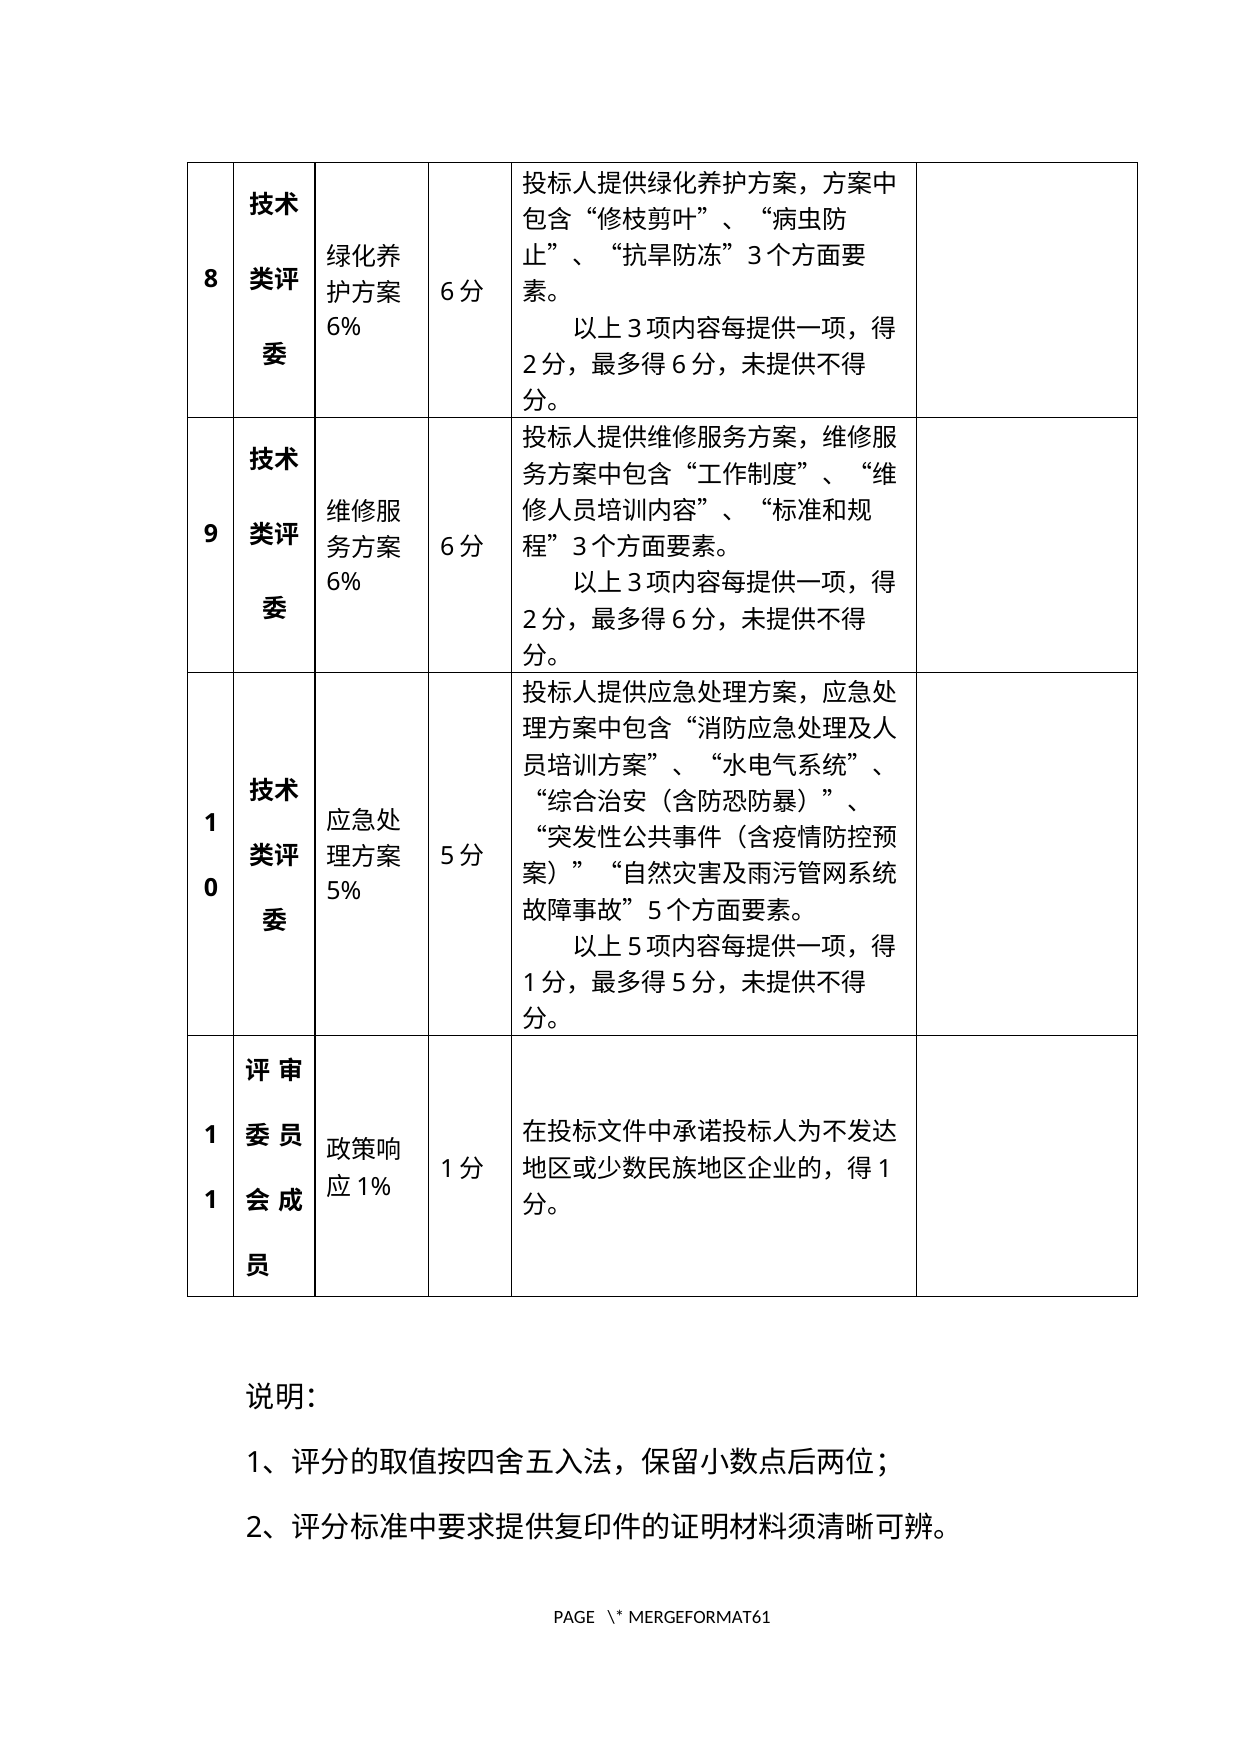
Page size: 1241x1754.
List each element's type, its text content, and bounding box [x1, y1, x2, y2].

table_cell [917, 163, 1137, 417]
table_cell 1分 [429, 1036, 511, 1296]
table_cell 6分 [429, 418, 511, 672]
table_cell 评审委员会成员 [234, 1036, 314, 1296]
table_cell 9 [188, 418, 233, 672]
table_cell 技术类评委 [234, 418, 314, 672]
text 1、评分的取值按四舍五入法，保留小数点后两位； [187, 1427, 1137, 1492]
table_cell 投标人提供维修服务方案，维修服务方案中包含“工作制度”、“维修人员培训内容”、“标准和规程”3个方面要素。 以上3项内容每提供一项，得2分，最多得6分，未提供不得分。 [512, 418, 916, 672]
table_cell 绿化养护方案6% [316, 163, 428, 417]
table_cell 投标人提供应急处理方案，应急处理方案中包含“消防应急处理及人员培训方案”、“水电气系统”、“综合治安（含防恐防暴）”、“突发性公共事件（含疫情防控预案）”“自然灾害及雨污管网系统故障事故”5个方面要素。 以上5项内容每提供一项，得1分，最多得5分，未提供不得分。 [512, 673, 916, 1035]
text 说明： [187, 1362, 1137, 1427]
table_cell 10 [188, 673, 233, 1035]
table_cell 技术类评委 [234, 163, 314, 417]
table_cell 技术类评委 [234, 673, 314, 1035]
table_cell 维修服务方案6% [316, 418, 428, 672]
table_cell 政策响应1% [316, 1036, 428, 1296]
table_cell 6分 [429, 163, 511, 417]
table_cell [917, 418, 1137, 672]
text 2、评分标准中要求提供复印件的证明材料须清晰可辨。 [187, 1492, 1137, 1557]
table_cell 5分 [429, 673, 511, 1035]
table_cell 11 [188, 1036, 233, 1296]
table_cell 投标人提供绿化养护方案，方案中包含“修枝剪叶”、“病虫防止”、“抗旱防冻”3个方面要素。 以上3项内容每提供一项，得2分，最多得6分，未提供不得分。 [512, 163, 916, 417]
table_cell 应急处理方案5% [316, 673, 428, 1035]
table_cell [917, 1036, 1137, 1296]
table_cell 在投标文件中承诺投标人为不发达地区或少数民族地区企业的，得1分。 [512, 1036, 916, 1296]
table_cell 8 [188, 163, 233, 417]
table_cell [917, 673, 1137, 1035]
